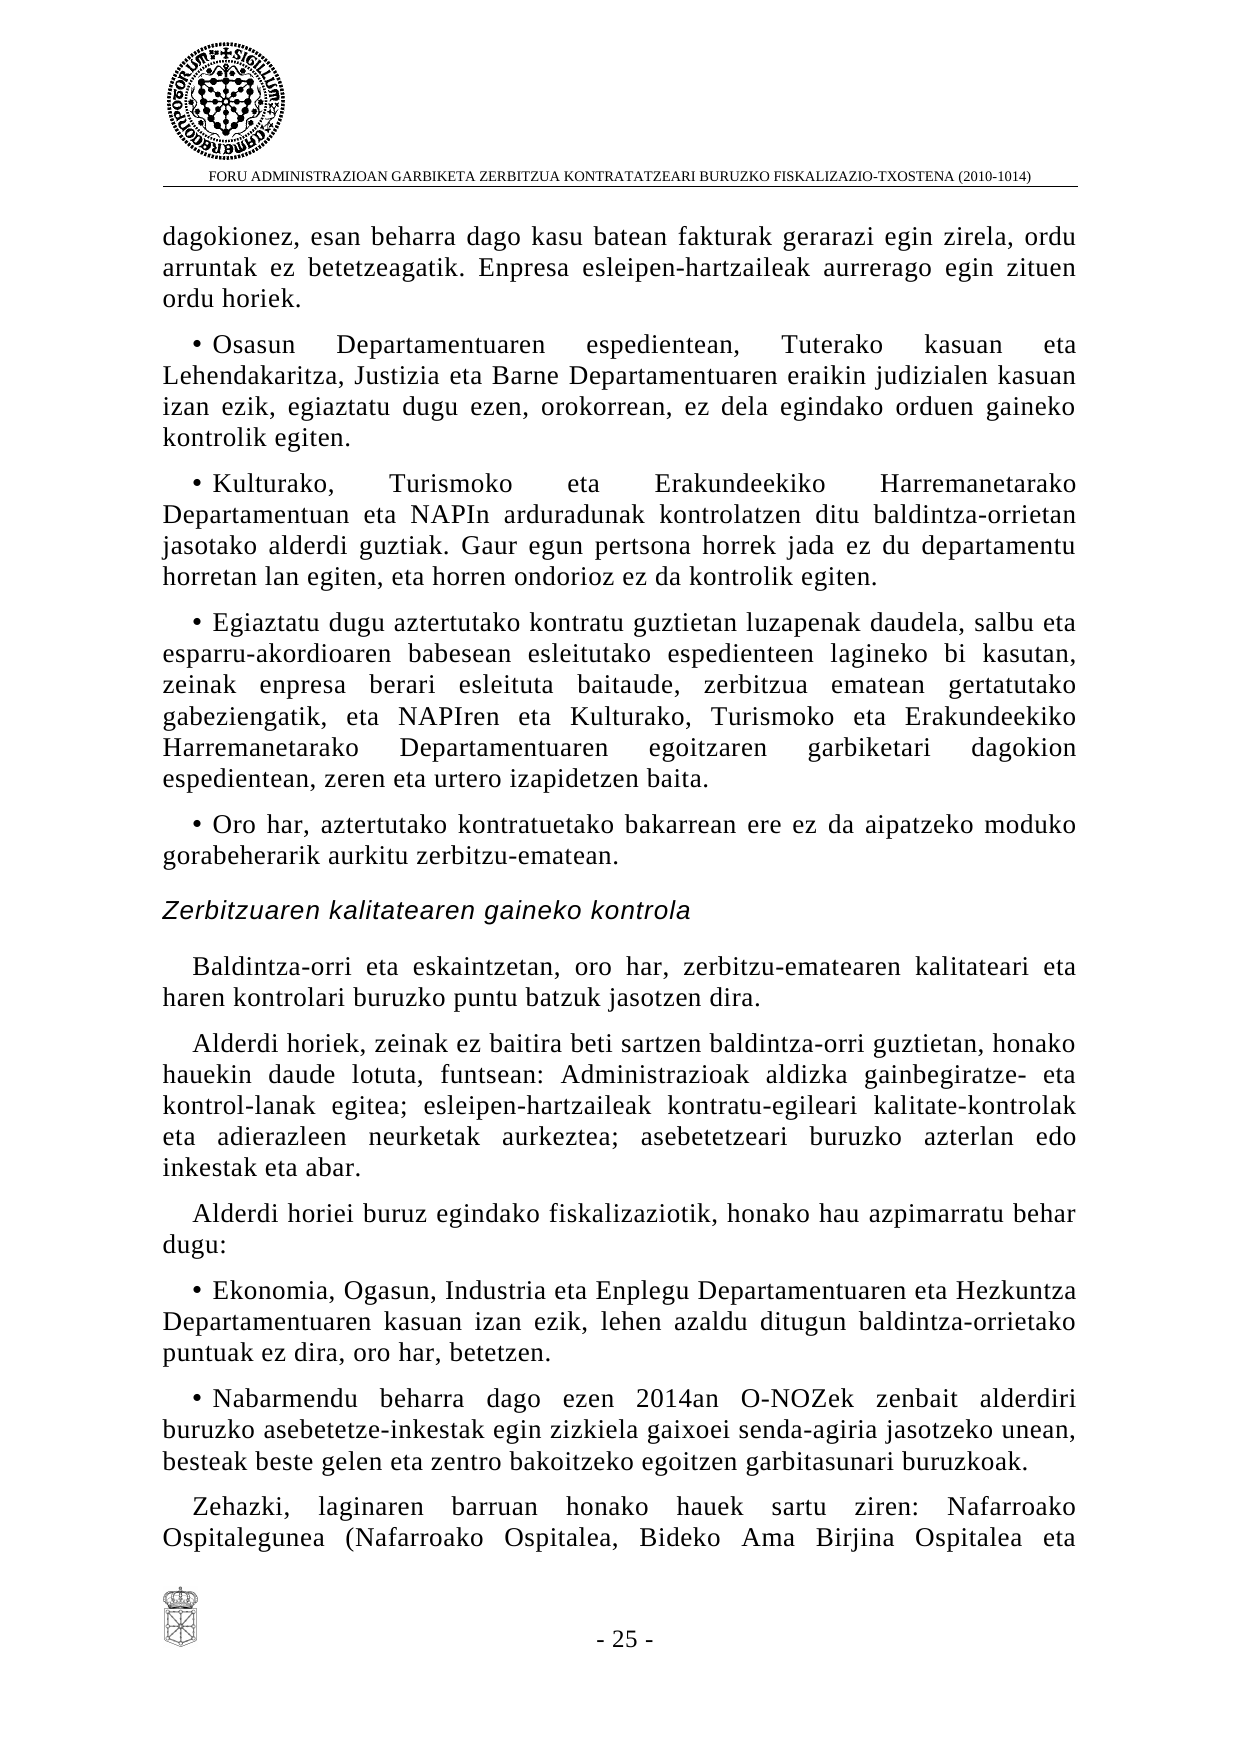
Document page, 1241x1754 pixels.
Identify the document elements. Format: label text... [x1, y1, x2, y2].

text Baldintza-orri eta eskaintzetan, oro har, zerbitzu-ematearen kalitateari eta haren kontrolari buruzko puntu batzuk jasotzen dira. [162, 950, 1078, 1012]
picture [162, 38, 289, 164]
list Nabarmendu beharra dago ezen 2014an O-NOZek zenbait alderdiri buruzko asebetetze-inkestak egin zizkiela gaixoei senda-agiria jasotzeko unean, besteak beste gelen eta zentro bakoitzeko egoitzen garbitasunari buruzkoak. [162, 1382, 1078, 1476]
list Egiaztatu dugu aztertutako kontratu guztietan luzapenak daudela, salbu eta esparru-akordioaren babesean esleitutako espedienteen lagineko bi kasutan, zeinak enpresa berari esleituta baitaude, zerbitzua ematean gertatutako gabeziengatik, eta NAPIren eta Kulturako, Turismoko eta Erakundeekiko Harremanetarako Departamentuaren egoitzaren garbiketari dagokion espedientean, zeren eta urtero izapidetzen baita. [162, 606, 1078, 793]
text Alderdi horiei buruz egindako fiskalizaziotik, honako hau azpimarratu behar dugu: [162, 1197, 1078, 1259]
picture [162, 1586, 199, 1648]
text Zerbitzuaren kalitatearen gaineko kontrola [162, 895, 1078, 925]
text Alderdi horiek, zeinak ez baitira beti sartzen baldintza-orri guztietan, honako hauekin daude lotuta, funtsean: Administrazioak aldizka gainbegiratze- eta kontrol-lanak egitea; esleipen-hartzaileak kontratu-egileari kalitate-kontrolak eta adierazleen neurketak aurkeztea; asebetetzeari buruzko azterlan edo inkestak eta abar. [162, 1027, 1078, 1183]
list Ekonomia, Ogasun, Industria eta Enplegu Departamentuaren eta Hezkuntza Departamentuaren kasuan izan ezik, lehen azaldu ditugun baldintza-orrietako puntuak ez dira, oro har, betetzen. [162, 1274, 1078, 1368]
list Kulturako, Turismoko eta Erakundeekiko Harremanetarako Departamentuan eta NAPIn arduradunak kontrolatzen ditu baldintza-orrietan jasotako alderdi guztiak. Gaur egun pertsona horrek jada ez du departamentu horretan lan egiten, eta horren ondorioz ez da kontrolik egiten. [162, 467, 1078, 592]
list Oro har, aztertutako kontratuetako bakarrean ere ez da aipatzeko moduko gorabeherarik aurkitu zerbitzu-ematean. [162, 808, 1078, 870]
list Osasun Departamentuaren espedientean, Tuterako kasuan eta Lehendakaritza, Justizia eta Barne Departamentuaren eraikin judizialen kasuan izan ezik, egiaztatu dugu ezen, orokorrean, ez dela egindako orduen gaineko kontrolik egiten. [162, 328, 1078, 452]
